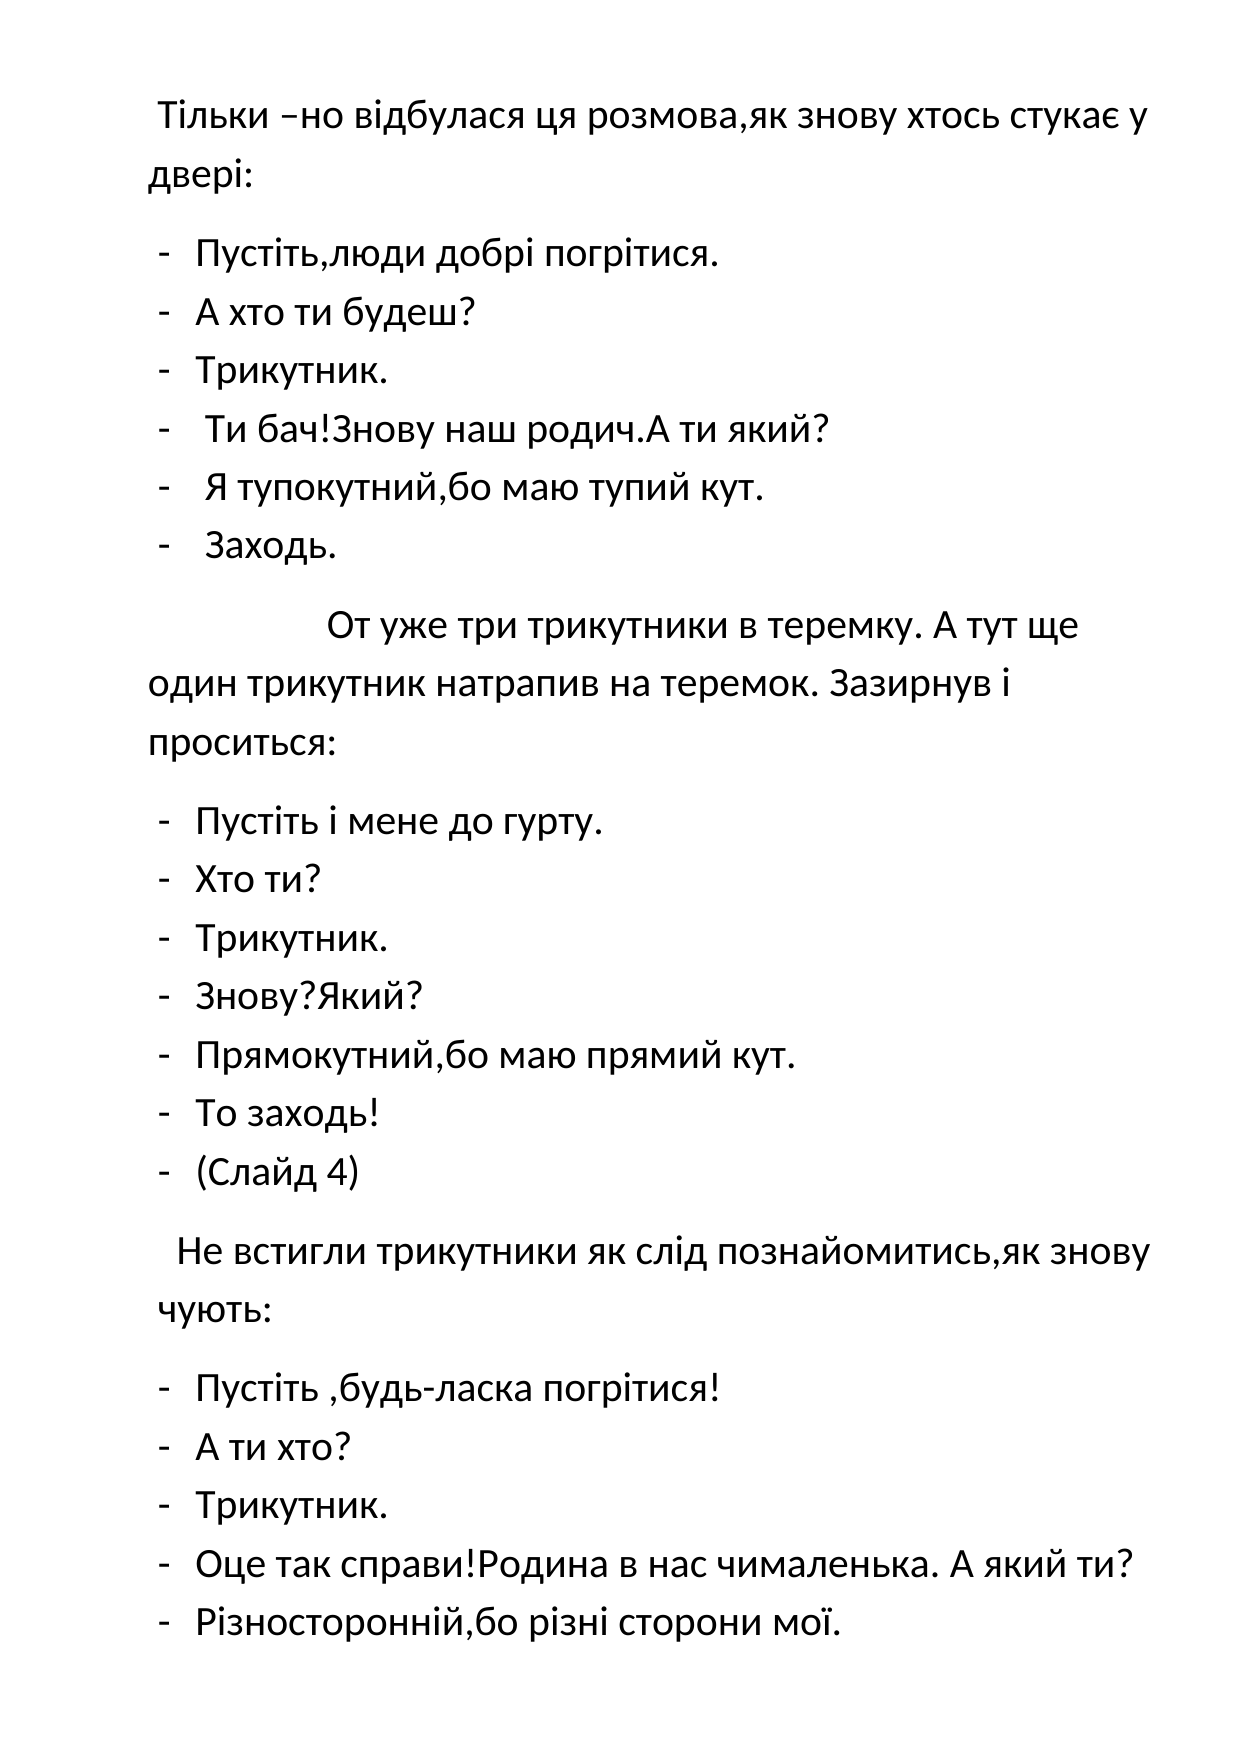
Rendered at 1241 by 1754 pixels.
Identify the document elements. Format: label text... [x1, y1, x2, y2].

list Пустіть і мене до гурту. [158, 794, 1152, 845]
list А ти хто? [158, 1420, 1152, 1471]
list Різносторонній,бо різні сторони мої. [158, 1595, 1152, 1646]
list Я тупокутний,бо маю тупий кут. [158, 460, 1152, 511]
list Оце так справи!Родина в нас чималенька. А який ти? [158, 1537, 1152, 1588]
text Тільки –но відбулася ця розмова,як знову хтось стукає у двері: [148, 88, 1152, 198]
list Трикутник. [158, 911, 1152, 962]
list Хто ти? [158, 852, 1152, 903]
list Пустіть,люди добрі погрітися. [158, 226, 1152, 277]
text Не встигли трикутники як слід познайомитись,як знову чують: [158, 1224, 1152, 1333]
list А хто ти будеш? [158, 285, 1152, 336]
list Пустіть ,будь-ласка погрітися! [158, 1361, 1152, 1412]
text От уже три трикутники в теремку. А тут ще один трикутник натрапив на теремок. Зазирнув і проситься: [148, 598, 1152, 765]
list Трикутник. [158, 343, 1152, 394]
list Ти бач!Знову наш родич.А ти який? [158, 402, 1152, 452]
list Заходь. [158, 518, 1152, 569]
list (Слайд 4) [158, 1144, 1152, 1195]
list То заходь! [158, 1086, 1152, 1137]
list Прямокутний,бо маю прямий кут. [158, 1028, 1152, 1078]
list Трикутник. [158, 1478, 1152, 1529]
list Знову?Який? [158, 969, 1152, 1020]
